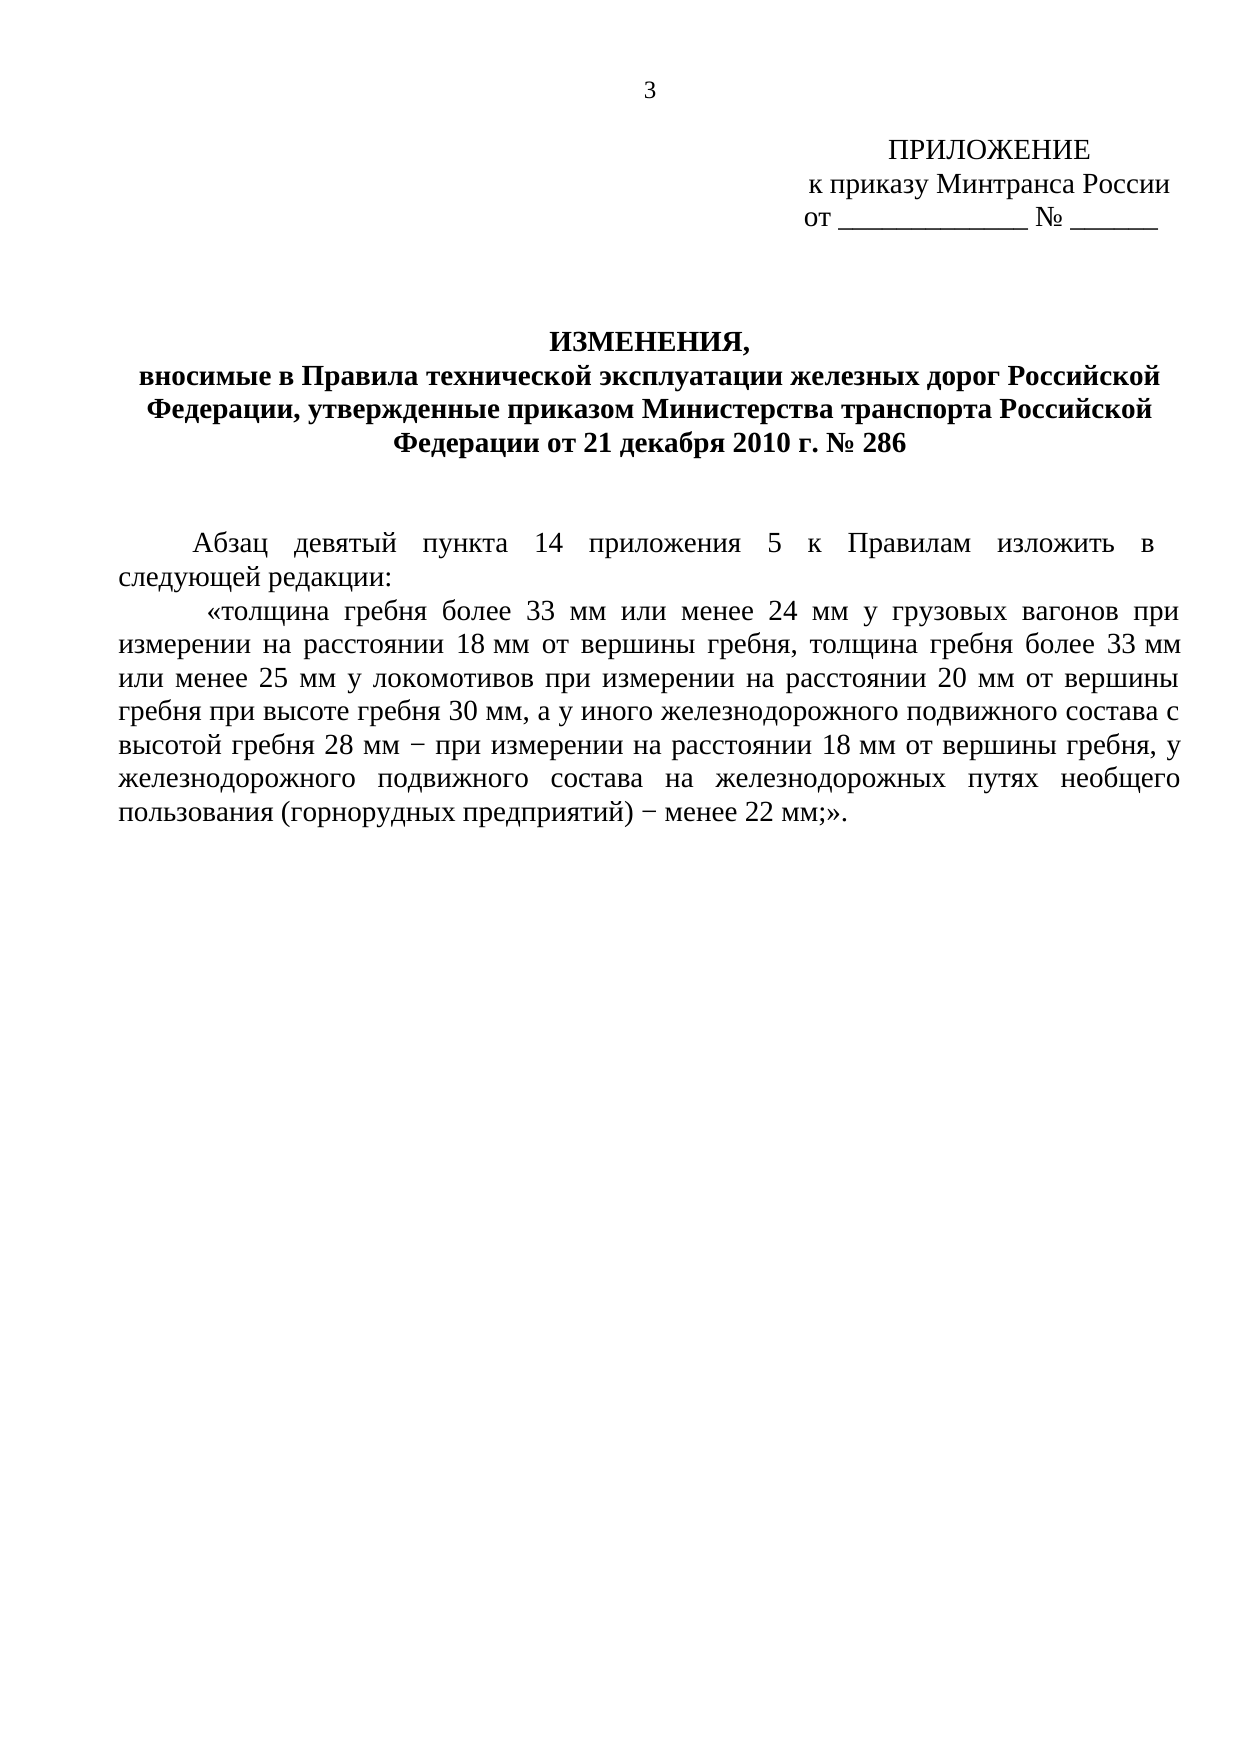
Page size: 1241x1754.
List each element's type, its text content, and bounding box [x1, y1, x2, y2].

text к приказу Минтранса России [797, 166, 1181, 199]
text ПРИЛОЖЕНИЕ [797, 132, 1181, 166]
text ИЗМЕНЕНИЯ, [118, 324, 1181, 358]
text Абзац девятый пункта 14 приложения 5 к Правилам изложить в следующей редакции: [118, 526, 1181, 593]
text вносимые в Правила технической эксплуатации железных дорог Российской Федерации, утвержденные приказом Министерства транспорта Российской Федерации от 21 декабря 2010 г. № 286 [118, 358, 1181, 458]
text «толщина гребня более 33 мм или менее 24 мм у грузовых вагонов при измерении на расстоянии 18 мм от вершины гребня, толщина гребня более 33 мм или менее 25 мм у локомотивов при измерении на расстоянии 20 мм от вершины гребня при высоте гребня 30 мм, а у иного железнодорожного подвижного состава с высотой гребня 28 мм − при измерении на расстоянии 18 мм от вершины гребня, у железнодорожного подвижного состава на железнодорожных путях необщего пользования (горнорудных предприятий) − менее 22 мм;». [118, 593, 1181, 827]
text от _____________ № ______ [118, 199, 1168, 233]
